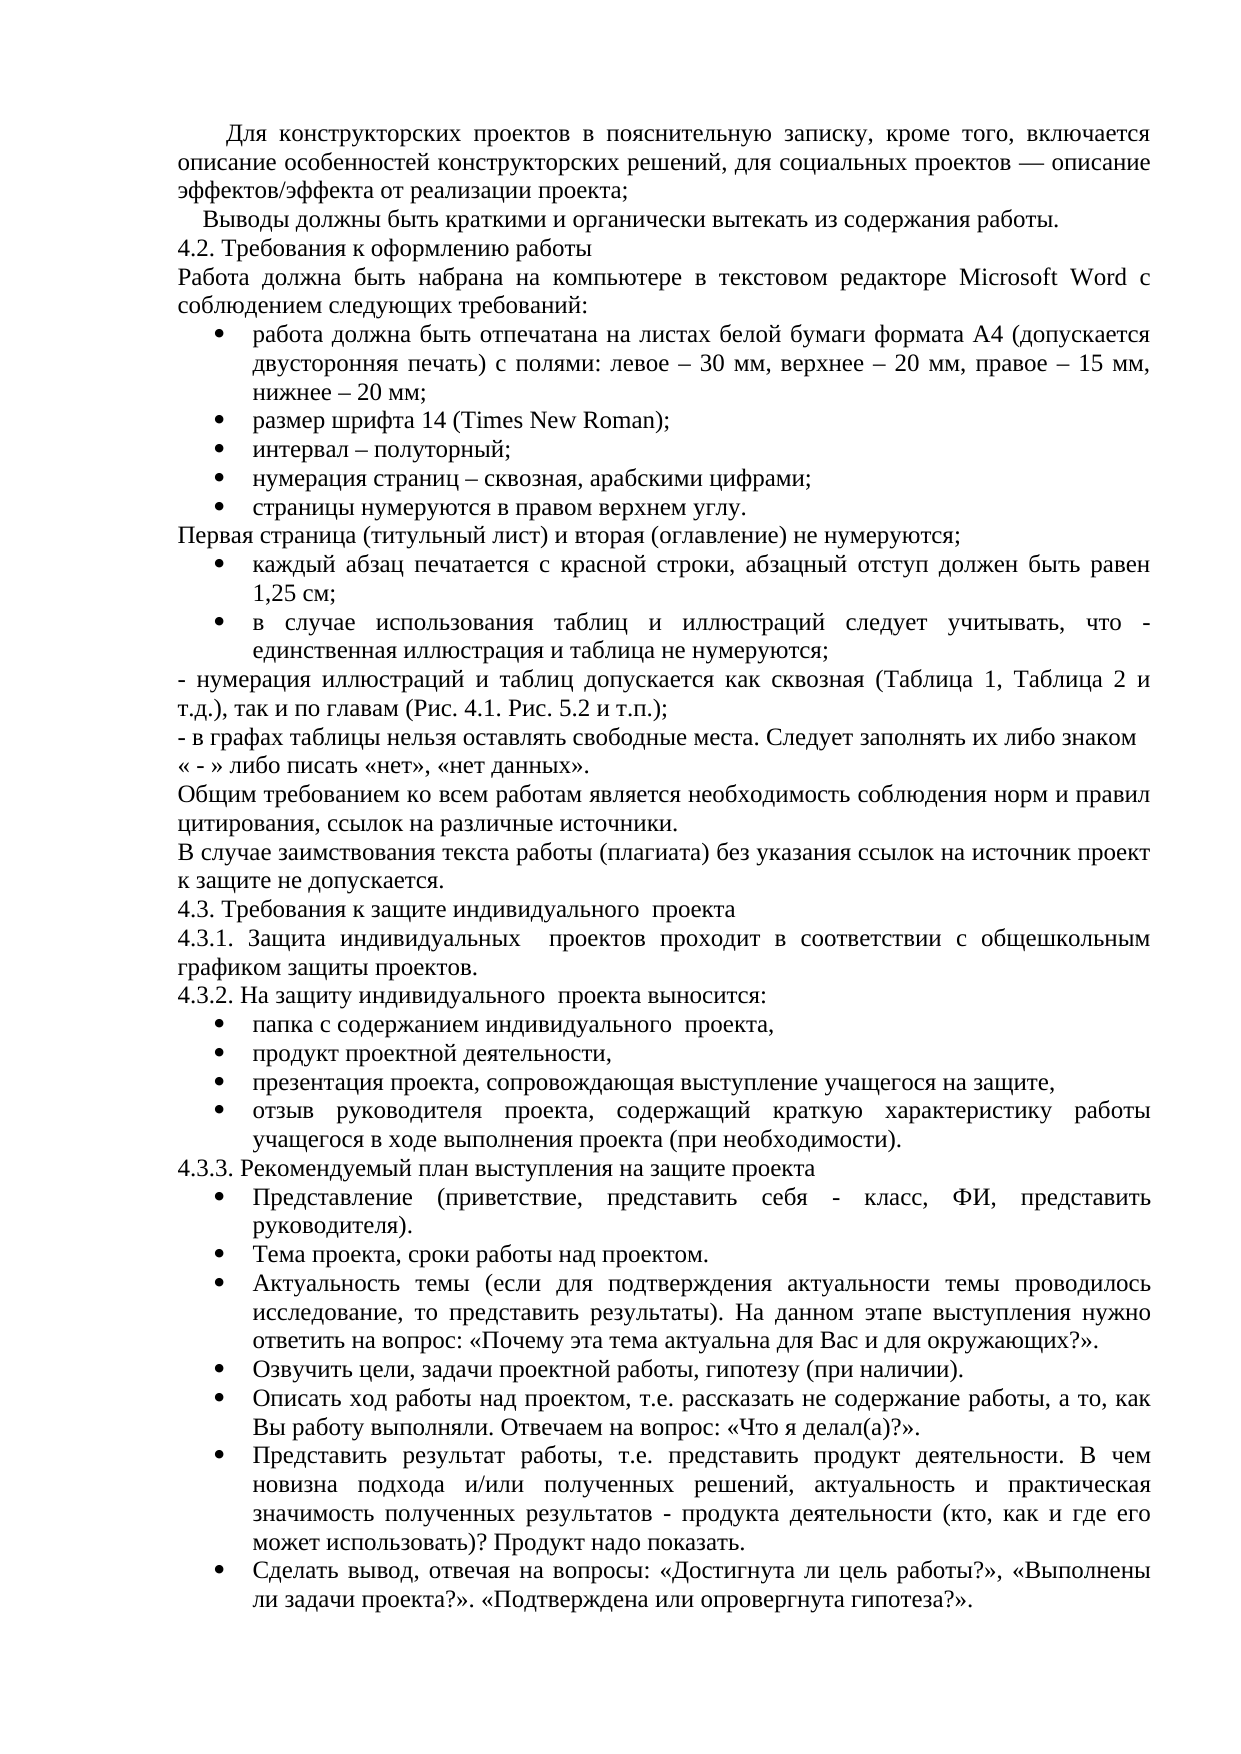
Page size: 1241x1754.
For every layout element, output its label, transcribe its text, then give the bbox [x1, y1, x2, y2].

list папка с содержанием индивидуального проекта, [215, 1009, 1152, 1038]
list продукт проектной деятельности, [215, 1038, 1152, 1067]
list презентация проекта, сопровождающая выступление учащегося на защите, [215, 1067, 1152, 1096]
text Общим требованием ко всем работам является необходимость соблюдения норм и правил цитирования, ссылок на различные источники. [177, 779, 1152, 837]
list размер шрифта 14 (Times New Roman); [215, 406, 1152, 434]
list страницы нумеруются в правом верхнем углу. [215, 492, 1152, 521]
text В случае заимствования текста работы (плагиата) без указания ссылок на источник проект к защите не допускается. [177, 837, 1152, 894]
text Выводы должны быть краткими и органически вытекать из содержания работы. [177, 204, 1152, 233]
text - в графах таблицы нельзя оставлять свободные места. Следует заполнять их либо знаком [177, 722, 1152, 751]
list интервал – полуторный; [215, 434, 1152, 463]
text Первая страница (титульный лист) и вторая (оглавление) не нумеруются; [177, 521, 1152, 549]
text 4.3. Требования к защите индивидуального проекта [177, 894, 1152, 923]
list Сделать вывод, отвечая на вопросы: «Достигнута ли цель работы?», «Выполнены ли задачи проекта?». «Подтверждена или опровергнута гипотеза?». [215, 1556, 1152, 1613]
list Актуальность темы (если для подтверждения актуальности темы проводилось исследование, то представить результаты). На данном этапе выступления нужно ответить на вопрос: «Почему эта тема актуальна для Вас и для окружающих?». [215, 1268, 1152, 1354]
list в случае использования таблиц и иллюстраций следует учитывать, что - единственная иллюстрация и таблица не нумеруются; [215, 607, 1152, 664]
list Представление (приветствие, представить себя - класс, ФИ, представить руководителя). [215, 1182, 1152, 1239]
text - нумерация иллюстраций и таблиц допускается как сквозная (Таблица 1, Таблица 2 и т.д.), так и по главам (Рис. 4.1. Рис. 5.2 и т.п.); [177, 664, 1152, 722]
text 4.3.2. На защиту индивидуального проекта выносится: [177, 981, 1152, 1009]
list Представить результат работы, т.е. представить продукт деятельности. В чем новизна подхода и/или полученных решений, актуальность и практическая значимость полученных результатов - продукта деятельности (кто, как и где его может использовать)? Продукт надо показать. [215, 1441, 1152, 1556]
list нумерация страниц – сквозная, арабскими цифрами; [215, 463, 1152, 492]
list Описать ход работы над проектом, т.е. рассказать не содержание работы, а то, как Вы работу выполняли. Отвечаем на вопрос: «Что я делал(а)?». [215, 1383, 1152, 1441]
list работа должна быть отпечатана на листах белой бумаги формата А4 (допускается двусторонняя печать) с полями: левое – 30 мм, верхнее – 20 мм, правое – 15 мм, нижнее – 20 мм; [215, 319, 1152, 406]
text 4.3.3. Рекомендуемый план выступления на защите проекта [177, 1153, 1152, 1182]
text Работа должна быть набрана на компьютере в текстовом редакторе Microsoft Word с соблюдением следующих требований: [177, 262, 1152, 319]
text 4.3.1. Защита индивидуальных проектов проходит в соответствии с общешкольным графиком защиты проектов. [177, 923, 1152, 981]
list каждый абзац печатается с красной строки, абзацный отступ должен быть равен 1,25 см; [215, 549, 1152, 607]
text « - » либо писать «нет», «нет данных». [177, 751, 1152, 779]
text 4.2. Требования к оформлению работы [177, 233, 1152, 262]
list Озвучить цели, задачи проектной работы, гипотезу (при наличии). [215, 1354, 1152, 1383]
text Для конструкторских проектов в пояснительную записку, кроме того, включается описание особенностей конструкторских решений, для социальных проектов — описание эффектов/эффекта от реализации проекта; [177, 118, 1152, 204]
list Тема проекта, сроки работы над проектом. [215, 1239, 1152, 1268]
list отзыв руководителя проекта, содержащий краткую характеристику работы учащегося в ходе выполнения проекта (при необходимости). [215, 1096, 1152, 1153]
